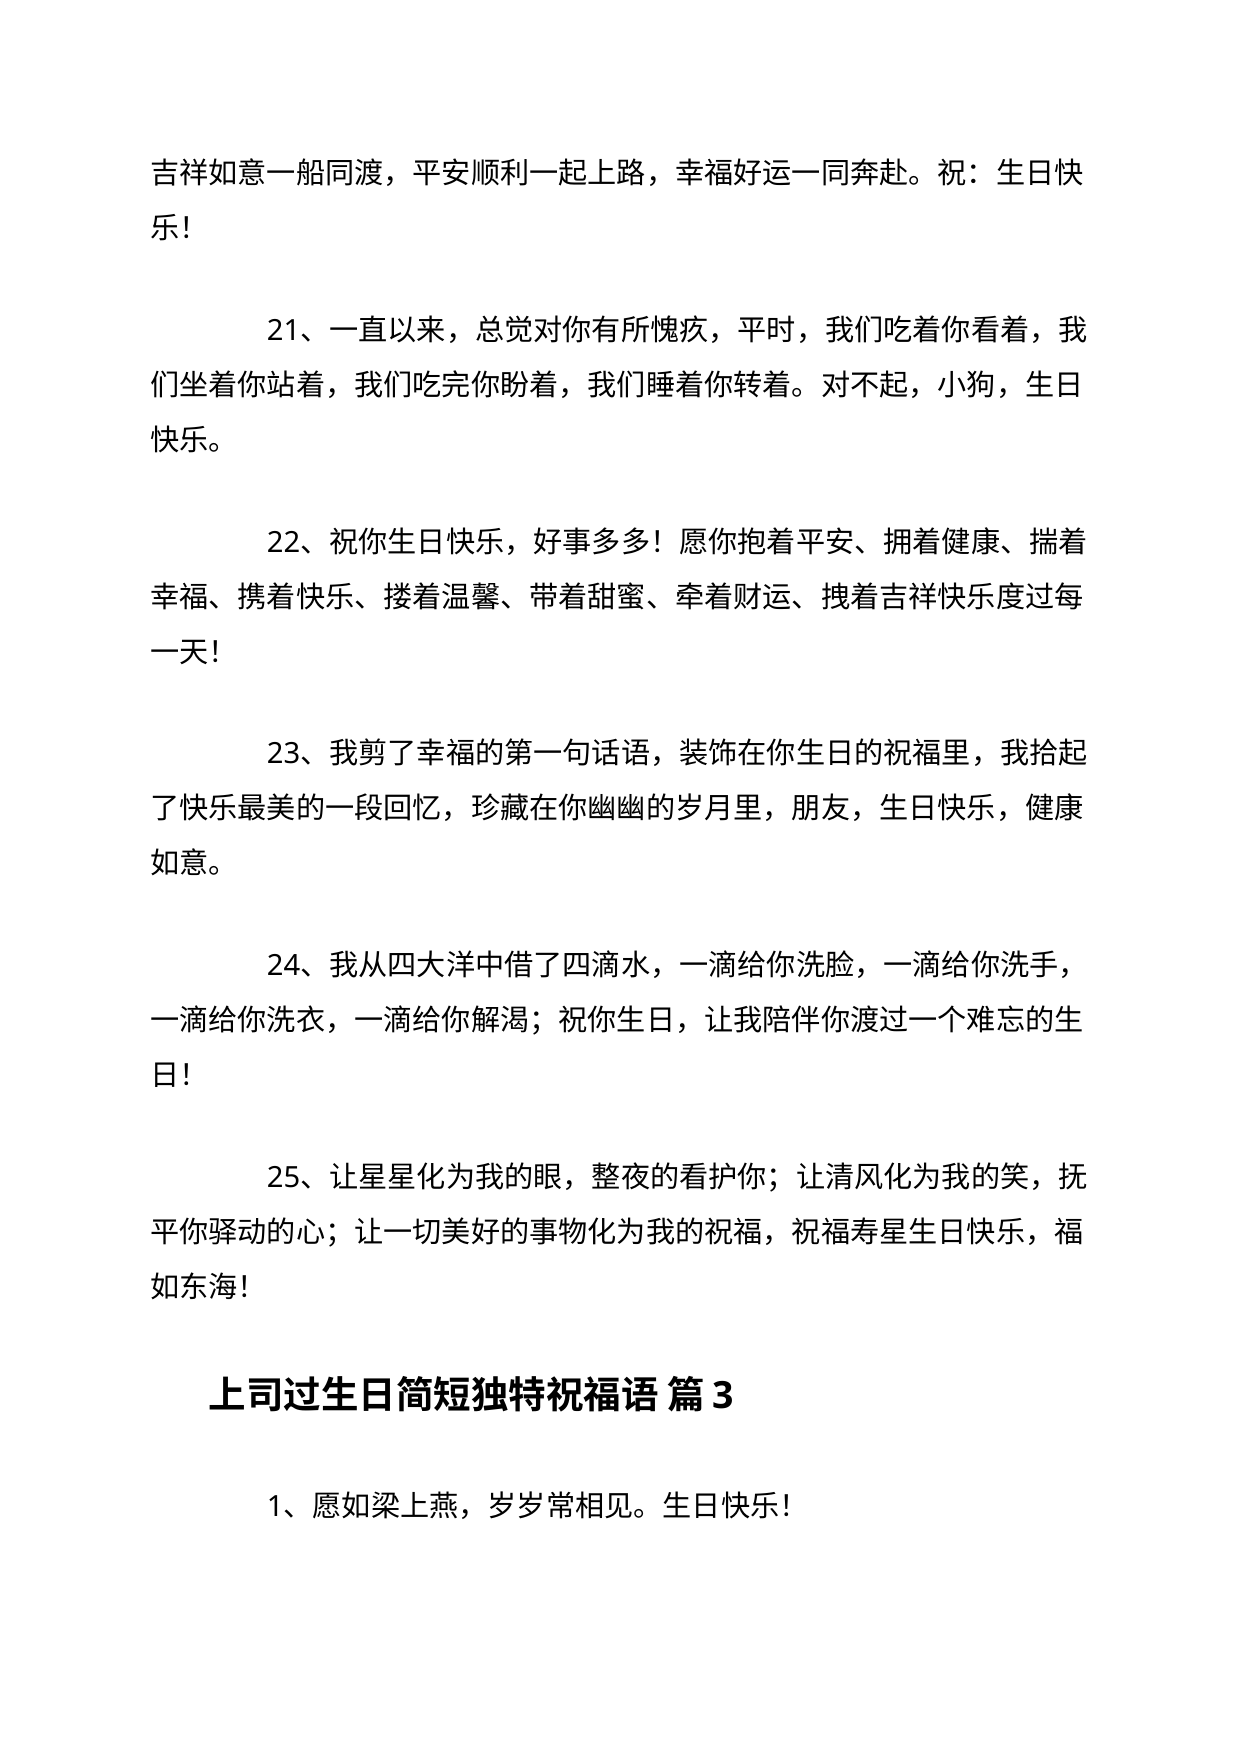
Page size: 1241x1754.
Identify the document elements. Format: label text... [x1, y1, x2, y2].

text 22、祝你生日快乐，好事多多！愿你抱着平安、拥着健康、揣着幸福、携着快乐、搂着温馨、带着甜蜜、牵着财运、拽着吉祥快乐度过每一天！ [150, 518, 1090, 671]
text 24、我从四大洋中借了四滴水，一滴给你洗脸，一滴给你洗手，一滴给你洗衣，一滴给你解渴；祝你生日，让我陪伴你渡过一个难忘的生日！ [150, 942, 1090, 1094]
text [150, 150, 1090, 247]
text 上司过生日简短独特祝福语 篇3 [150, 1365, 1090, 1419]
text 1、愿如梁上燕，岁岁常相见。生日快乐！ [150, 1483, 1090, 1525]
text 25、让星星化为我的眼，整夜的看护你；让清风化为我的笑，抚平你驿动的心；让一切美好的事物化为我的祝福，祝福寿星生日快乐，福如东海！ [150, 1153, 1090, 1306]
text 21、一直以来，总觉对你有所愧疚，平时，我们吃着你看着，我们坐着你站着，我们吃完你盼着，我们睡着你转着。对不起，小狗，生日快乐。 [150, 307, 1090, 459]
text 23、我剪了幸福的第一句话语，装饰在你生日的祝福里，我拾起了快乐最美的一段回忆，珍藏在你幽幽的岁月里，朋友，生日快乐，健康如意。 [150, 730, 1090, 882]
